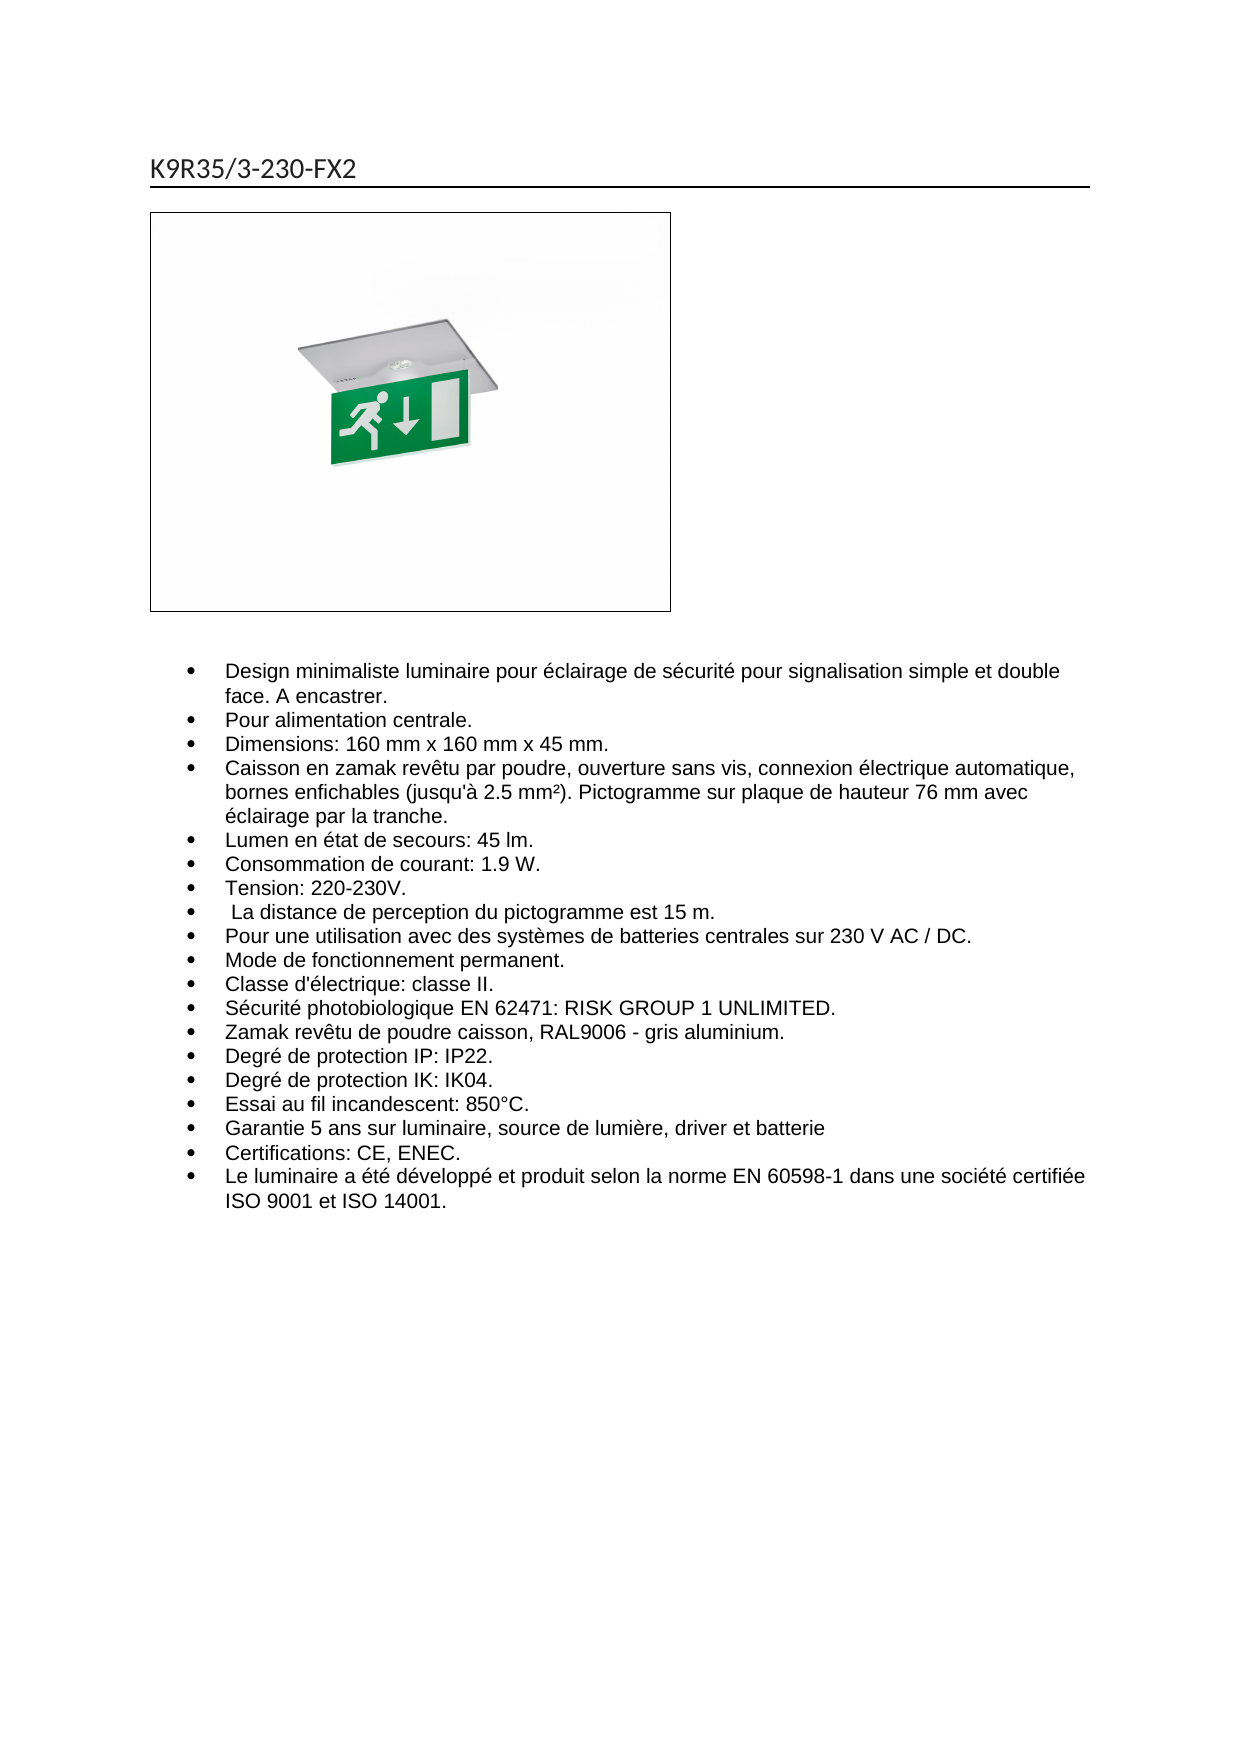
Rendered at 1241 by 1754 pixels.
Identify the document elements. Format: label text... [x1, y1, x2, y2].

list Le luminaire a été développé et produit selon la norme EN 60598-1 dans une société certifiée ISO 9001 et ISO 14001. [187, 1164, 1090, 1212]
list Essai au fil incandescent: 850°C. [187, 1092, 1090, 1116]
list Tension: 220-230V. [187, 876, 1090, 900]
text K9R35/3-230-FX2 [150, 150, 1090, 186]
list Lumen en état de secours: 45 lm. [187, 827, 1090, 852]
list Consommation de courant: 1.9 W. [187, 852, 1090, 876]
picture [151, 213, 670, 611]
list La distance de perception du pictogramme est 15 m. [187, 900, 1090, 924]
list Degré de protection IK: IK04. [187, 1068, 1090, 1092]
list Certifications: CE, ENEC. [187, 1140, 1090, 1164]
list Zamak revêtu de poudre caisson, RAL9006 - gris aluminium. [187, 1020, 1090, 1044]
list Pour alimentation centrale. [187, 707, 1090, 731]
list Degré de protection IP: IP22. [187, 1044, 1090, 1068]
list Sécurité photobiologique EN 62471: RISK GROUP 1 UNLIMITED. [187, 996, 1090, 1020]
list Pour une utilisation avec des systèmes de batteries centrales sur 230 V AC / DC. [187, 924, 1090, 948]
list Design minimaliste luminaire pour éclairage de sécurité pour signalisation simple et double face. A encastrer. [187, 659, 1090, 707]
list Mode de fonctionnement permanent. [187, 948, 1090, 972]
list Caisson en zamak revêtu par poudre, ouverture sans vis, connexion électrique automatique, bornes enfichables (jusqu'à 2.5 mm²). Pictogramme sur plaque de hauteur 76 mm avec éclairage par la tranche. [187, 756, 1090, 827]
list Classe d'électrique: classe II. [187, 972, 1090, 996]
list Garantie 5 ans sur luminaire, source de lumière, driver et batterie [187, 1116, 1090, 1140]
list Dimensions: 160 mm x 160 mm x 45 mm. [187, 731, 1090, 756]
